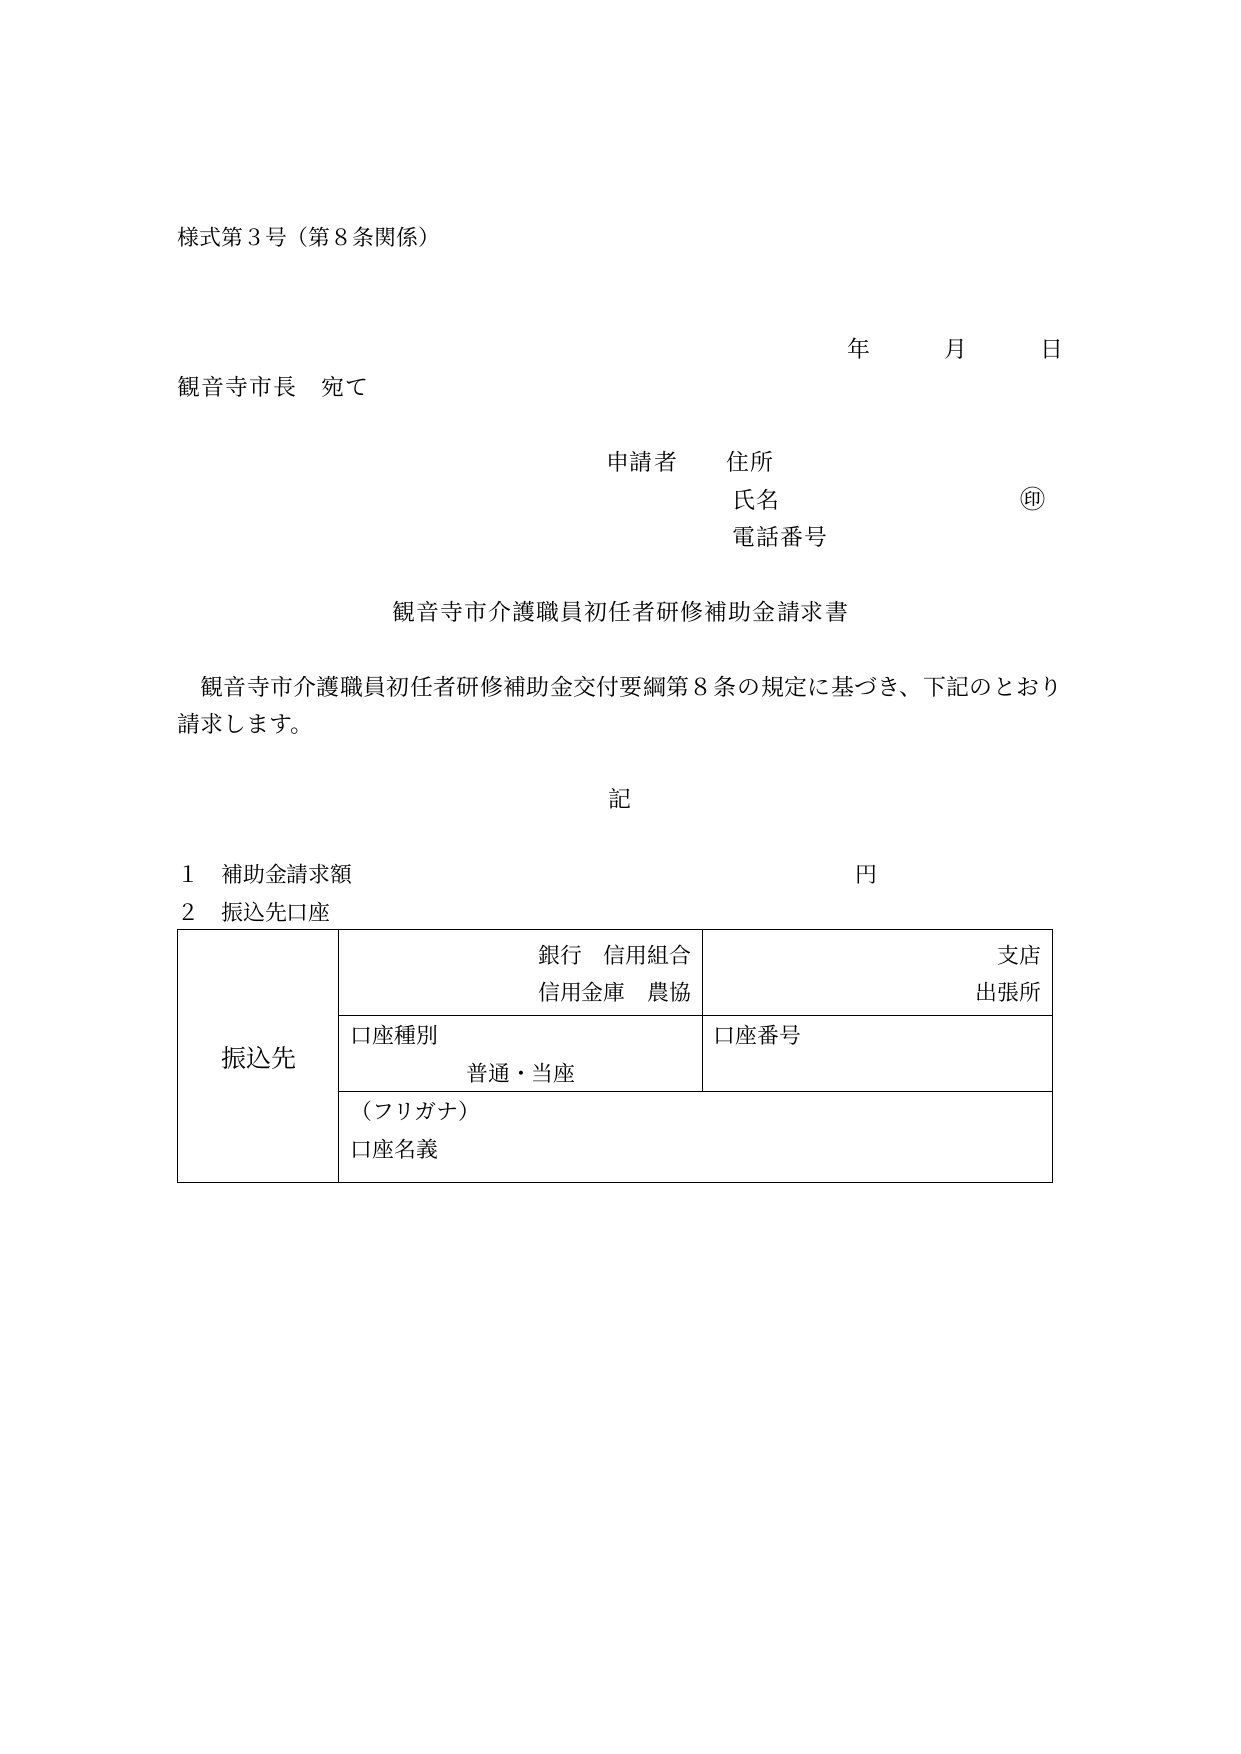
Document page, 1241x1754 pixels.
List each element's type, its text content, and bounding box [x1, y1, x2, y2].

text 観音寺市介護職員初任者研修補助金請求書 [177, 592, 1063, 629]
table_cell 口座種別 普通・当座 [339, 1016, 702, 1091]
text 様式第３号（第８条関係） [177, 217, 1063, 254]
text 観音寺市長 宛て [177, 367, 1063, 404]
text ２ 振込先口座 [177, 892, 1063, 929]
table_header 支店 出張所 [703, 930, 1052, 1014]
text 電話番号 [177, 517, 1074, 554]
text 氏名 ㊞ [177, 479, 1074, 517]
text 年 月 日 [177, 329, 1063, 367]
text １ 補助金請求額 円 [177, 854, 1063, 892]
table_header 銀行 信用組合 信用金庫 農協 [339, 930, 702, 1014]
table_header 振込先 [178, 930, 338, 1182]
table_cell 口座番号 [703, 1016, 1052, 1091]
table_cell （フリガナ） 口座名義 [339, 1092, 1052, 1182]
text 申請者 住所 [177, 442, 833, 479]
text 観音寺市介護職員初任者研修補助金交付要綱第８条の規定に基づき、下記のとおり請求します。 [177, 667, 1063, 742]
text 記 [177, 779, 1063, 817]
